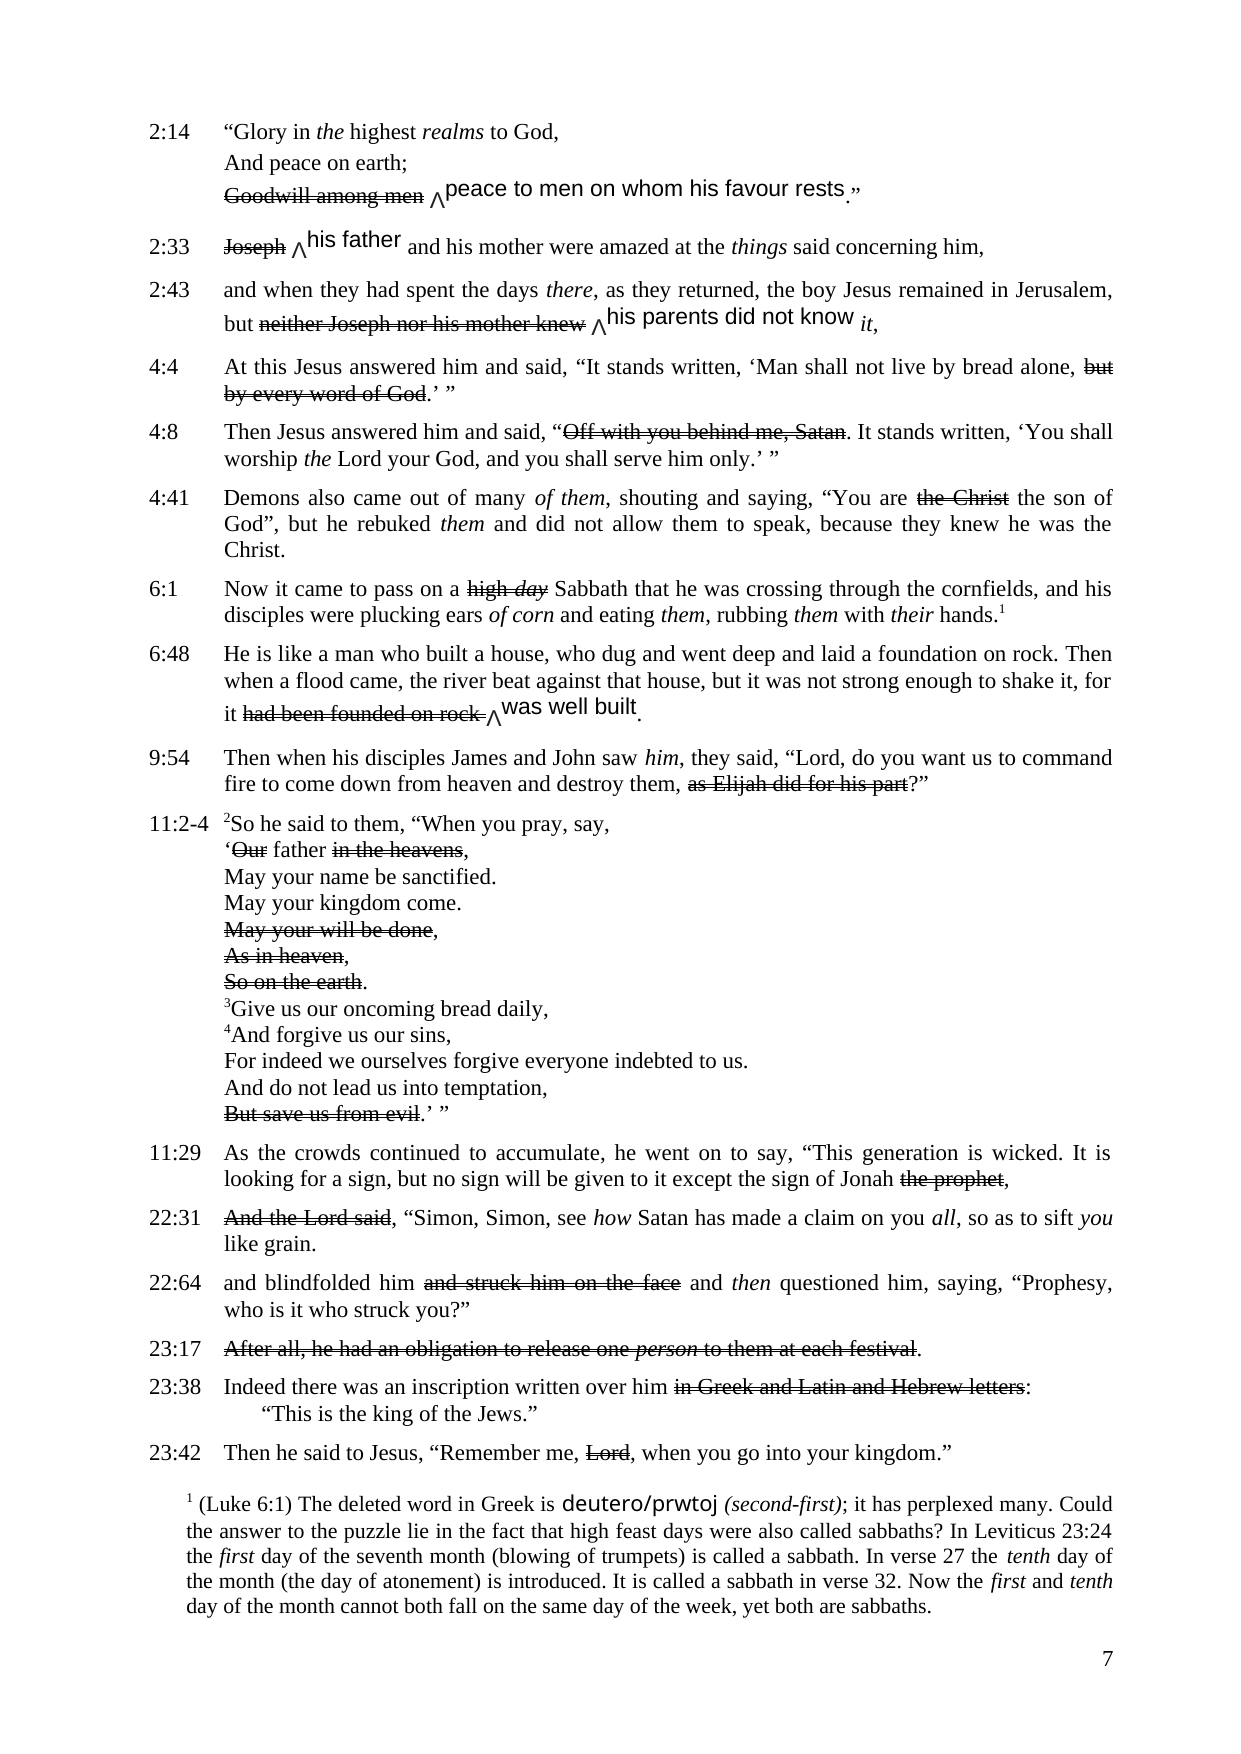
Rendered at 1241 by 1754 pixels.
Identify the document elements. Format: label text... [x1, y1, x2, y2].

text May your will be done, [224, 916, 1113, 942]
text 22:31 And the Lord said, “Simon, Simon, see how Satan has made a claim on you all, so as to sift you like grain. [149, 1204, 1113, 1257]
text 22:64 and blindfolded him and struck him on the face and then questioned him, saying, “Prophesy, who is it who struck you?” [149, 1269, 1113, 1322]
text May your name be sanctified. [224, 863, 1113, 889]
text 11:2-4 2So he said to them, “When you pray, say, [149, 809, 1113, 837]
text But save us from evil.’ ” [224, 1100, 1113, 1126]
text And do not lead us into temptation, [224, 1074, 1113, 1100]
text 4:41 Demons also came out of many of them, shouting and saying, “You are the Christ the son of God”, but he rebuked them and did not allow them to speak, because they knew he was the Christ. [149, 484, 1113, 563]
text 4:8 Then Jesus answered him and said, “Off with you behind me, Satan. It stands written, ‘You shall worship the Lord your God, and you shall serve him only.’ ” [149, 418, 1113, 471]
text “This is the king of the Jews.” [186, 1400, 1113, 1426]
text 6:1 Now it came to pass on a high day Sabbath that he was crossing through the cornfields, and his disciples were plucking ears of corn and eating them, rubbing them with their hands. [149, 575, 1113, 628]
text So on the earth. [224, 968, 1113, 995]
text 4And forgive us our sins, [224, 1021, 1113, 1047]
text 3Give us our oncoming bread daily, [224, 995, 1113, 1021]
text May your kingdom come. [224, 889, 1113, 916]
text 4:4 At this Jesus answered him and said, “It stands written, ‘Man shall not live by bread alone, but by every word of God.’ ” [149, 353, 1113, 406]
text 2:33 Joseph Λhis father and his mother were amazed at the things said concerning him, [149, 226, 1113, 264]
text Goodwill among men Λpeace to men on whom his favour rests.” [149, 175, 1113, 213]
text For indeed we ourselves forgive everyone indebted to us. [224, 1047, 1113, 1074]
text 9:54 Then when his disciples James and John saw him, they said, “Lord, do you want us to command fire to come down from heaven and destroy them, as Elijah did for his part?” [149, 744, 1113, 796]
text 11:29 As the crowds continued to accumulate, he went on to say, “This generation is wicked. It is looking for a sign, but no sign will be given to it except the sign of Jonah the prophet, [149, 1139, 1113, 1192]
text As in heaven, [224, 942, 1113, 968]
text 23:17 After all, he had an obligation to release one person to them at each festival. [149, 1334, 1113, 1361]
text 23:38 Indeed there was an inscription written over him in Greek and Latin and Hebrew letters: [149, 1373, 1113, 1400]
text And peace on earth; [224, 149, 1113, 175]
text 2:14 “Glory in the highest realms to God, [149, 118, 1113, 144]
text 2:43 and when they had spent the days there, as they returned, the boy Jesus remained in Jerusalem, but neither Joseph nor his mother knew Λhis parents did not know it, [149, 276, 1113, 341]
text 6:48 He is like a man who built a house, who dug and went deep and laid a foundation on rock. Then when a flood came, the river beat against that house, but it was not strong enough to shake it, for it had been founded on rock Λwas well built. [149, 640, 1113, 731]
text 23:42 Then he said to Jesus, “Remember me, Lord, when you go into your kingdom.” [149, 1439, 1113, 1465]
text ‘Our father in the heavens, [224, 837, 1113, 863]
